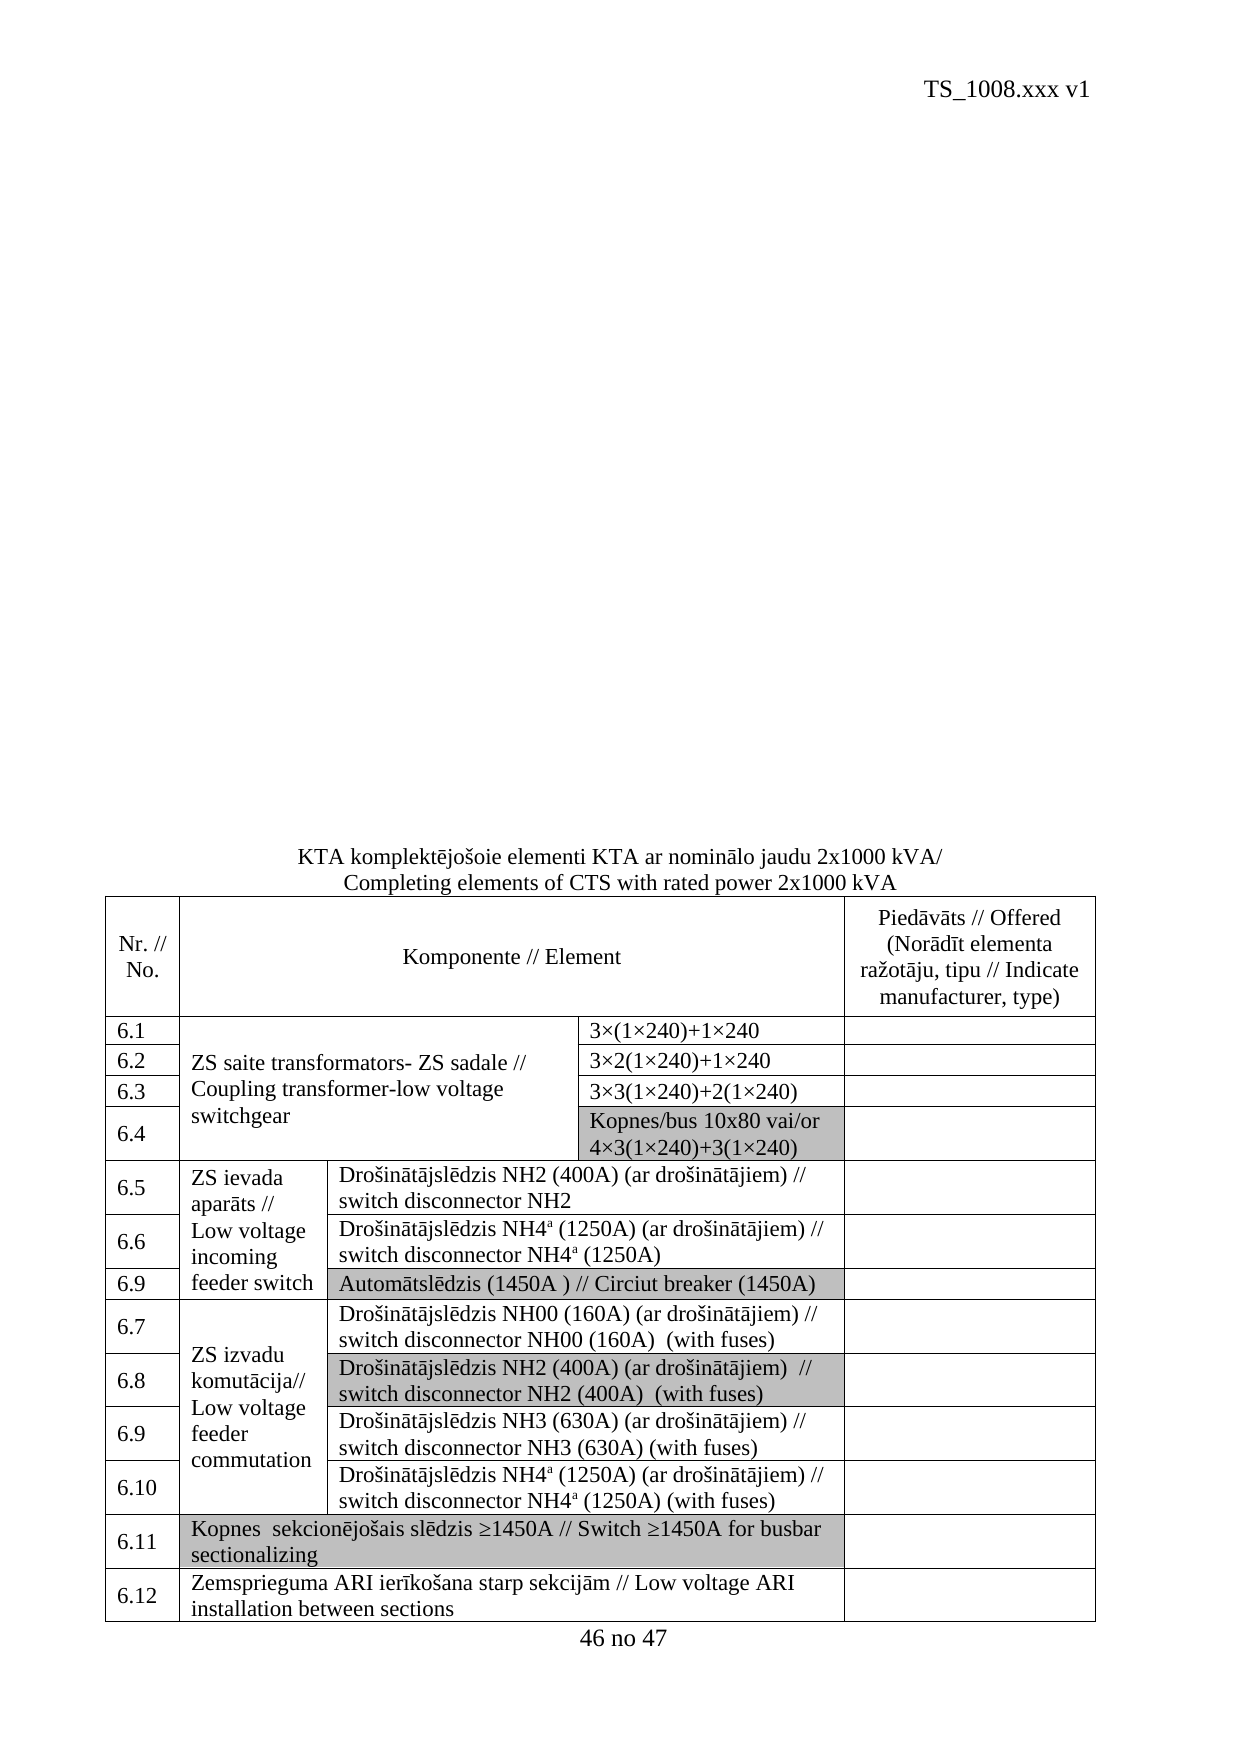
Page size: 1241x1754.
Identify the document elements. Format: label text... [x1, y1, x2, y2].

table_header Komponente // Element [180, 897, 844, 1016]
table_cell Kopnes/bus 10x80 vai/or 4×3(1×240)+3(1×240) [579, 1107, 844, 1160]
table_cell [845, 1461, 1095, 1514]
table_header Piedāvāts // Offered (Norādīt elementa ražotāju, tipu // Indicate manufacturer, type) [845, 897, 1095, 1016]
table_cell 6.7 [106, 1300, 179, 1352]
table_cell [845, 1407, 1095, 1460]
table_cell ZS izvadu komutācija//Low voltage feeder commutation [180, 1300, 327, 1514]
table_cell 6.9 [106, 1407, 179, 1460]
table_cell [845, 1161, 1095, 1214]
table_cell Drošinātājslēdzis NH2 (400A) (ar drošinātājiem) // switch disconnector NH2 (400A) (with fuses) [328, 1354, 844, 1406]
table_cell Drošinātājslēdzis NH00 (160A) (ar drošinātājiem) // switch disconnector NH00 (160A) (with fuses) [328, 1300, 844, 1352]
table_cell 6.5 [106, 1161, 179, 1214]
table_cell [845, 1300, 1095, 1352]
table_cell 6.4 [106, 1107, 179, 1160]
table_cell Automātslēdzis (1450A ) // Circiut breaker (1450A) [328, 1269, 844, 1299]
table_cell [845, 1107, 1095, 1160]
table_cell 6.9 [106, 1269, 179, 1299]
text KTA komplektējošoie elementi KTA ar nominālo jaudu 2x1000 kVA/ [150, 843, 1090, 869]
table_cell [845, 1569, 1095, 1621]
table_cell 6.11 [106, 1515, 179, 1567]
table_cell [845, 1215, 1095, 1267]
table_cell [845, 1354, 1095, 1406]
table_cell ZS saite transformators- ZS sadale // Coupling transformer-low voltage switchgear [180, 1017, 578, 1160]
table_cell Zemsprieguma ARI ierīkošana starp sekcijām // Low voltage ARI installation between sections [180, 1569, 844, 1621]
table_cell 6.1 [106, 1017, 179, 1044]
table_cell Kopnes sekcionējošais slēdzis ≥1450A // Switch ≥1450A for busbar sectionalizing [180, 1515, 844, 1567]
table_cell [845, 1269, 1095, 1299]
table_cell [845, 1045, 1095, 1075]
table_cell [845, 1017, 1095, 1044]
table_cell Drošinātājslēdzis NH4a (1250A) (ar drošinātājiem) // switch disconnector NH4a (1250A) (with fuses) [328, 1461, 844, 1514]
table_cell [845, 1076, 1095, 1106]
table_cell Drošinātājslēdzis NH4a (1250A) (ar drošinātājiem) // switch disconnector NH4a (1250A) [328, 1215, 844, 1267]
table_cell 6.8 [106, 1354, 179, 1406]
table_cell 6.10 [106, 1461, 179, 1514]
table_cell Drošinātājslēdzis NH3 (630A) (ar drošinātājiem) // switch disconnector NH3 (630A) (with fuses) [328, 1407, 844, 1460]
table_header Nr. // No. [106, 897, 179, 1016]
table_cell 3×(1×240)+1×240 [579, 1017, 844, 1044]
table_cell 6.6 [106, 1215, 179, 1267]
table_cell 6.3 [106, 1076, 179, 1106]
table_cell 3×3(1×240)+2(1×240) [579, 1076, 844, 1106]
table_cell 3×2(1×240)+1×240 [579, 1045, 844, 1075]
table_cell 6.2 [106, 1045, 179, 1075]
table_cell Drošinātājslēdzis NH2 (400A) (ar drošinātājiem) // switch disconnector NH2 [328, 1161, 844, 1214]
table_cell 6.12 [106, 1569, 179, 1621]
table_cell ZS ievada aparāts // Low voltage incoming feeder switch [180, 1161, 327, 1299]
table_cell [845, 1515, 1095, 1567]
text Completing elements of CTS with rated power 2x1000 kVA [150, 869, 1090, 896]
